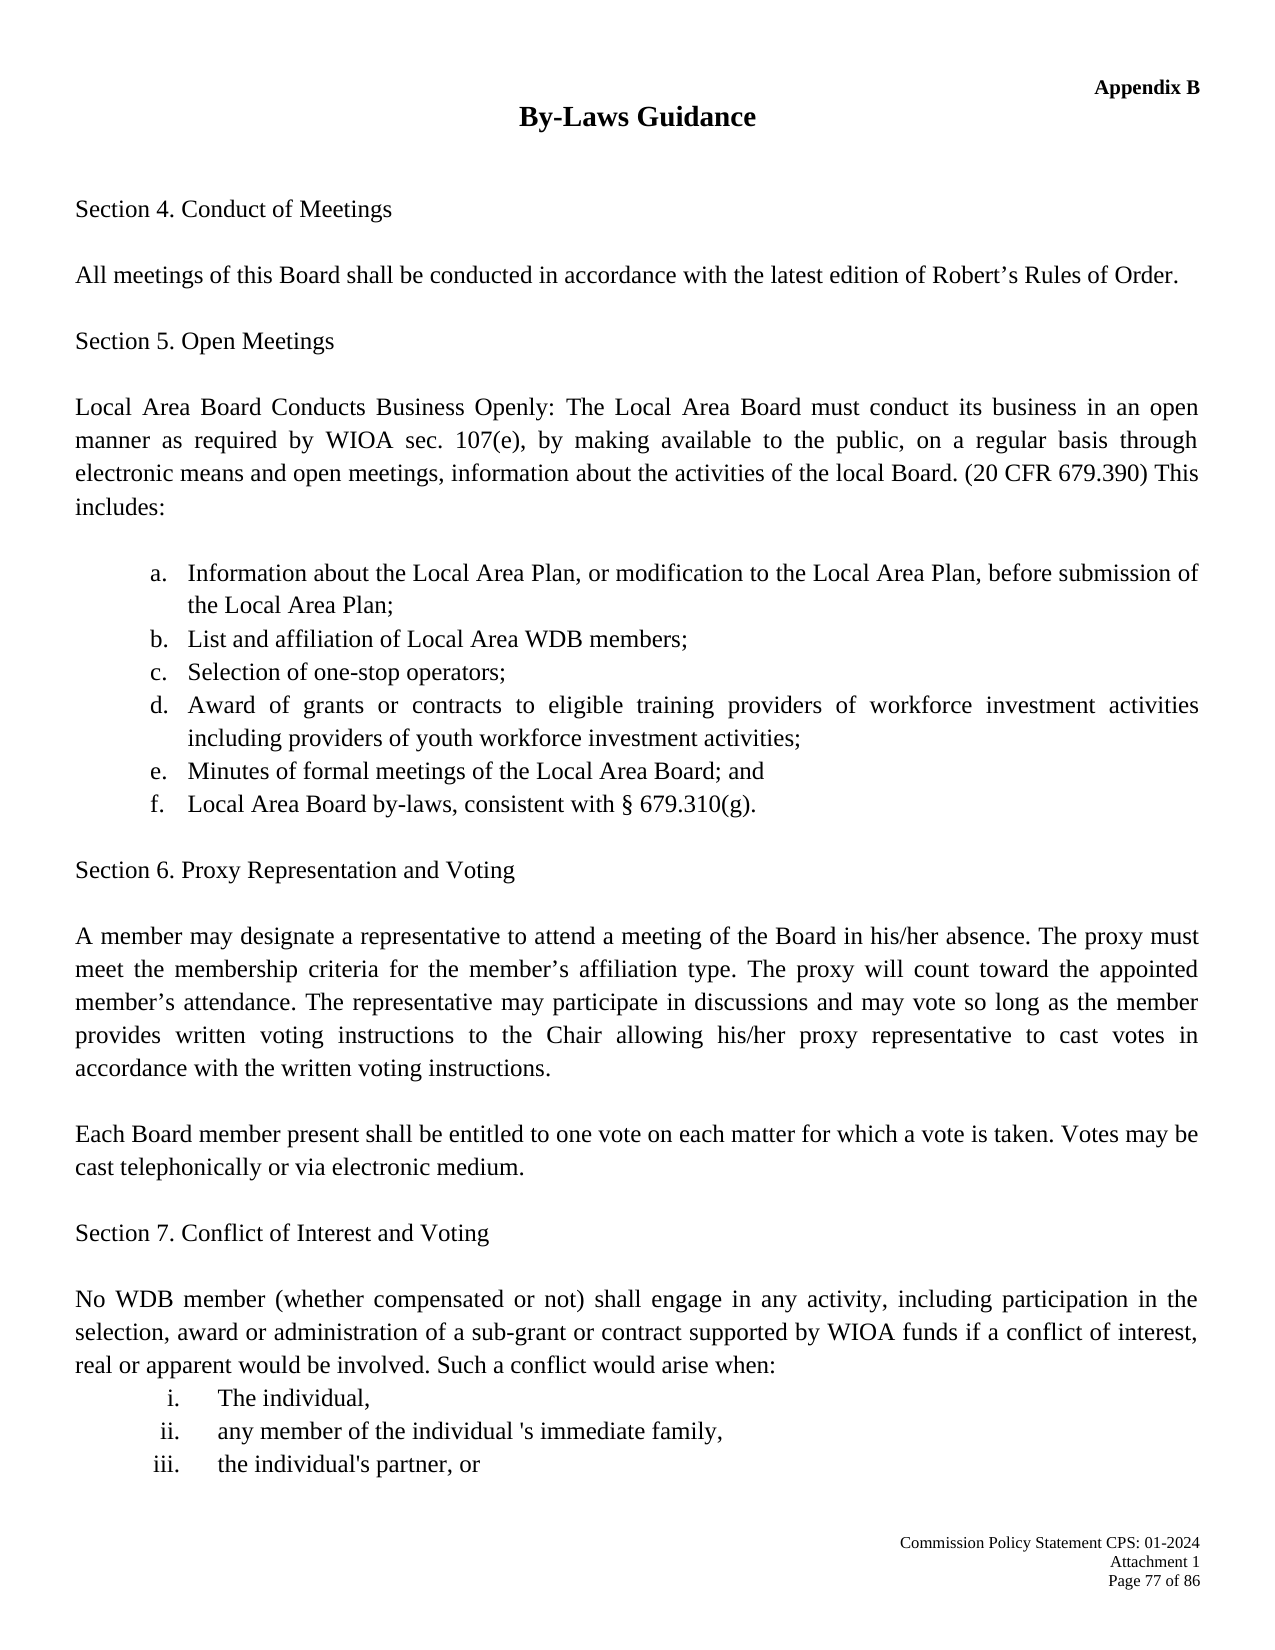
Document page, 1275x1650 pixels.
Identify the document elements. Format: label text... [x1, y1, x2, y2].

text Section 6. Proxy Representation and Voting [75, 855, 1200, 883]
text A member may designate a representative to attend a meeting of the Board in his/her absence. The proxy must meet the membership criteria for the member’s affiliation type. The proxy will count toward the appointed member’s attendance. The representative may participate in discussions and may vote so long as the member provides written voting instructions to the Chair allowing his/her proxy representative to cast votes in accordance with the written voting instructions. [75, 921, 1200, 1082]
text Local Area Board Conducts Business Openly: The Local Area Board must conduct its business in an open manner as required by WIOA sec. 107(e), by making available to the public, on a regular basis through electronic means and open meetings, information about the activities of the local Board. (20 CFR 679.390) This includes: [75, 392, 1200, 520]
list Information about the Local Area Plan, or modification to the Local Area Plan, before submission of the Local Area Plan; [150, 558, 1200, 619]
list Minutes of formal meetings of the Local Area Board; and [150, 756, 1200, 784]
list List and affiliation of Local Area WDB members; [150, 624, 1200, 652]
text Section 5. Open Meetings [75, 326, 1200, 355]
text Section 7. Conflict of Interest and Voting [75, 1218, 1200, 1247]
list Award of grants or contracts to eligible training providers of workforce investment activities including providers of youth workforce investment activities; [150, 690, 1200, 751]
list Selection of one-stop operators; [150, 657, 1200, 685]
text All meetings of this Board shall be conducted in accordance with the latest edition of Robert’s Rules of Order. [75, 260, 1200, 289]
text No WDB member (whether compensated or not) shall engage in any activity, including participation in the selection, award or administration of a sub-grant or contract supported by WIOA funds if a conflict of interest, real or apparent would be involved. Such a conflict would arise when: [75, 1284, 1200, 1379]
list the individual's partner, or [180, 1449, 1200, 1478]
list The individual, [180, 1383, 1200, 1412]
list Local Area Board by-laws, consistent with § 679.310(g). [150, 789, 1200, 817]
text Section 4. Conduct of Meetings [75, 194, 1200, 223]
list any member of the individual 's immediate family, [180, 1416, 1200, 1445]
text Each Board member present shall be entitled to one vote on each matter for which a vote is taken. Votes may be cast telephonically or via electronic medium. [75, 1119, 1200, 1181]
